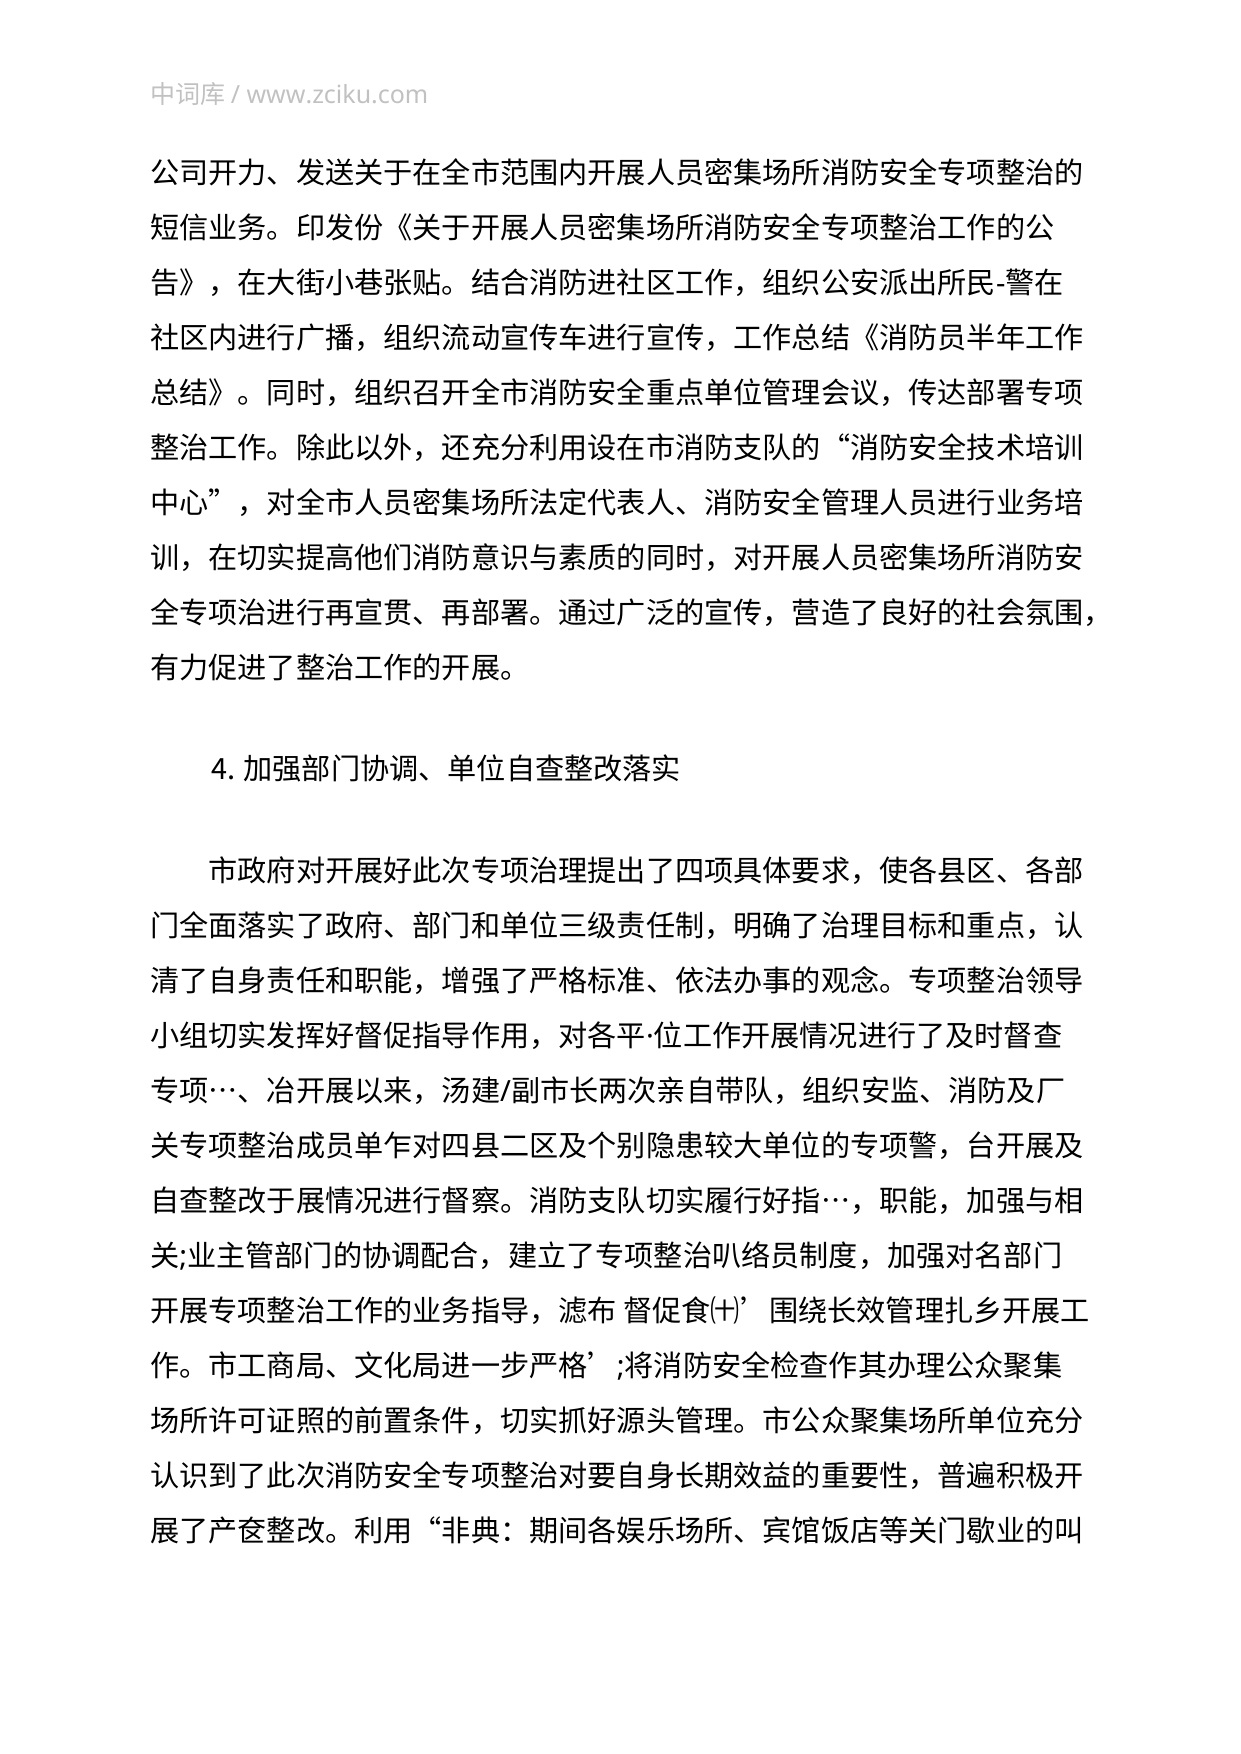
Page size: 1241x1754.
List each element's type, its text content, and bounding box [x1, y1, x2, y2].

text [150, 150, 1090, 686]
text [150, 848, 1090, 1549]
text ⒋加强部门协调、单位自查整改落实 [150, 746, 1090, 788]
